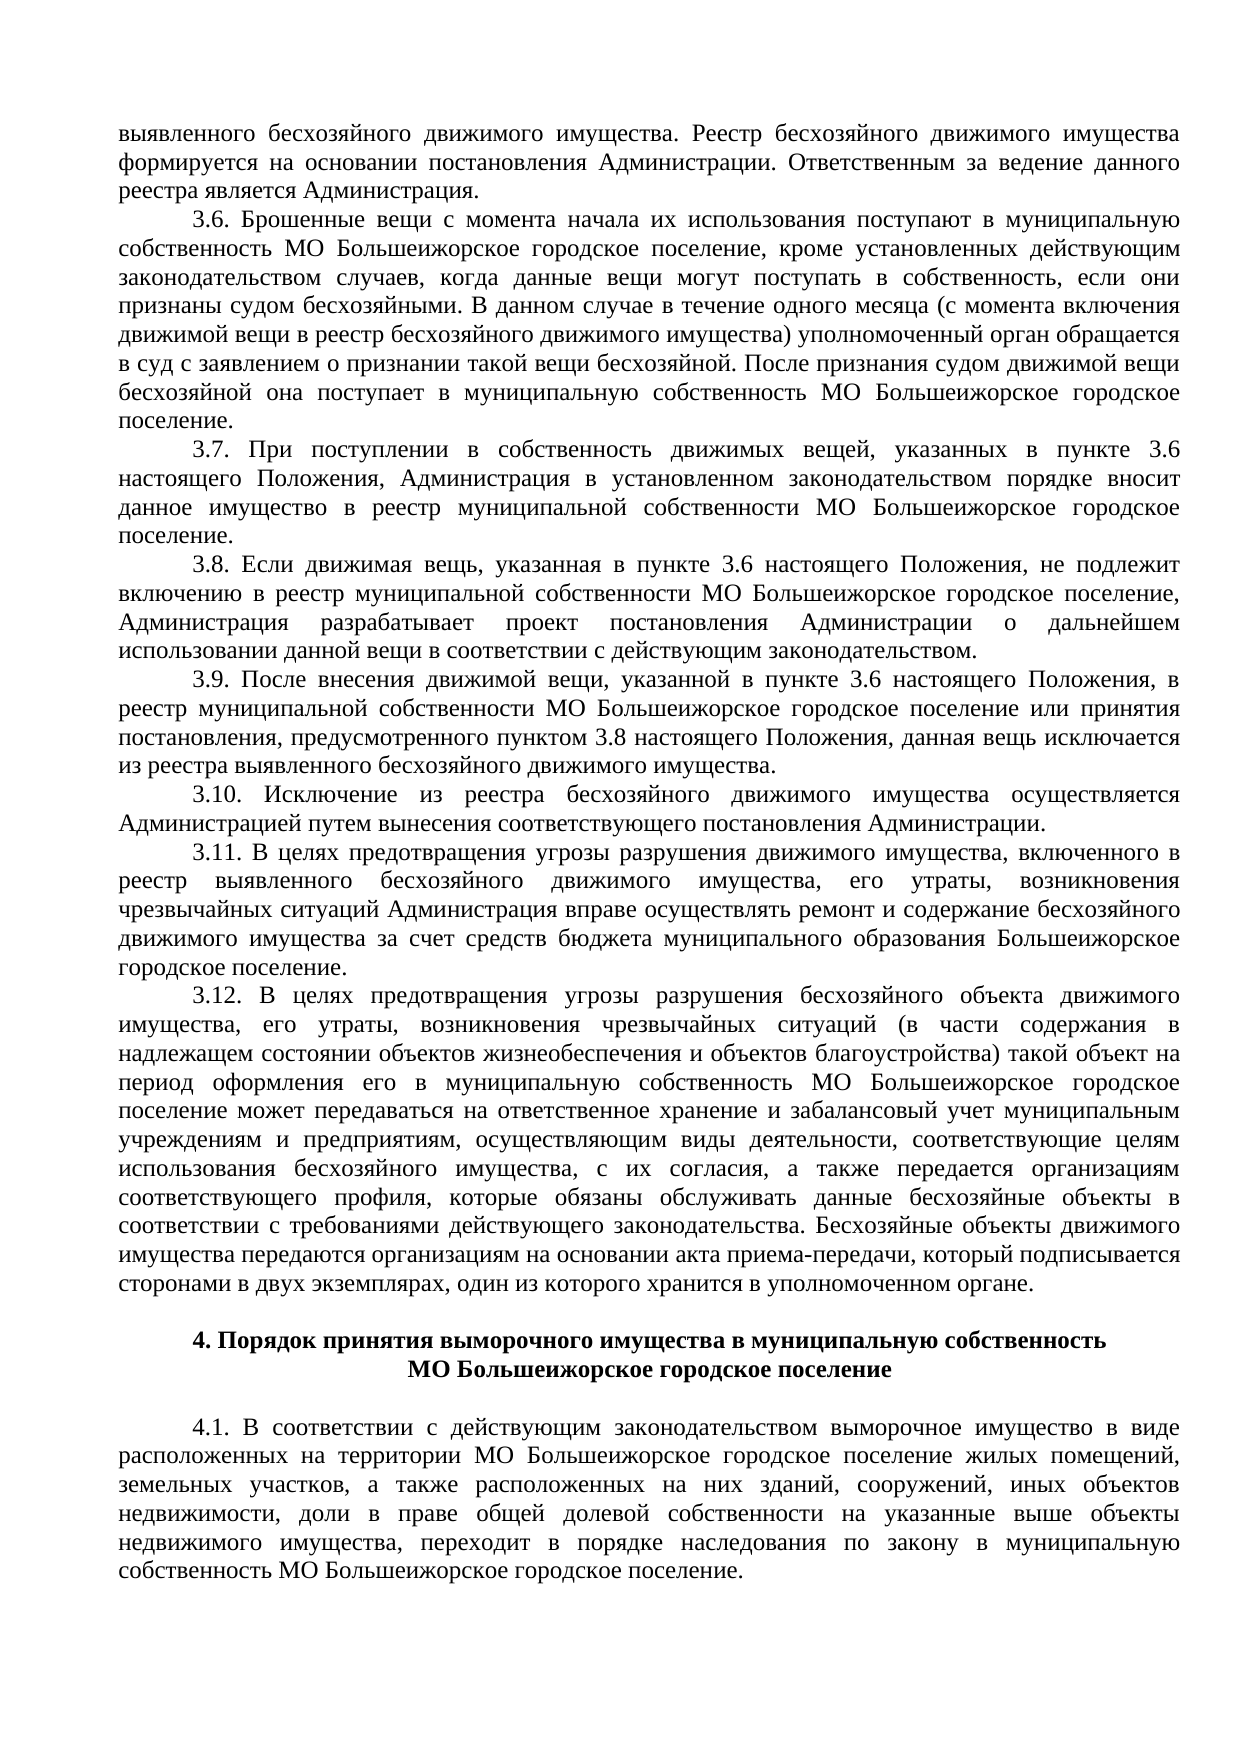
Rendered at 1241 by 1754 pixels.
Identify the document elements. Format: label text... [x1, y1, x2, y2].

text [118, 118, 1181, 204]
text 3.12. В целях предотвращения угрозы разрушения бесхозяйного объекта движимого имущества, его утраты, возникновения чрезвычайных ситуаций (в части содержания в надлежащем состоянии объектов жизнеобеспечения и объектов благоустройства) такой объект на период оформления его в муниципальную собственность МО Большеижорское городское поселение может передаваться на ответственное хранение и забалансовый учет муниципальным учреждениям и предприятиям, осуществляющим виды деятельности, соответствующие целям использования бесхозяйного имущества, с их согласия, а также передается организациям соответствующего профиля, которые обязаны обслуживать данные бесхозяйные объекты в соответствии с требованиями действующего законодательства. Бесхозяйные объекты движимого имущества передаются организациям на основании акта приема-передачи, который подписывается сторонами в двух экземплярах, один из которого хранится в уполномоченном органе. [118, 981, 1181, 1297]
text 3.8. Если движимая вещь, указанная в пункте 3.6 настоящего Положения, не подлежит включению в реестр муниципальной собственности МО Большеижорское городское поселение, Администрация разрабатывает проект постановления Администрации о дальнейшем использовании данной вещи в соответствии с действующим законодательством. [118, 549, 1181, 664]
text 3.6. Брошенные вещи с момента начала их использования поступают в муниципальную собственность МО Большеижорское городское поселение, кроме установленных действующим законодательством случаев, когда данные вещи могут поступать в собственность, если они признаны судом бесхозяйными. В данном случае в течение одного месяца (с момента включения движимой вещи в реестр бесхозяйного движимого имущества) уполномоченный орган обращается в суд с заявлением о признании такой вещи бесхозяйной. После признания судом движимой вещи бесхозяйной она поступает в муниципальную собственность МО Большеижорское городское поселение. [118, 204, 1181, 434]
text 3.10. Исключение из реестра бесхозяйного движимого имущества осуществляется Администрацией путем вынесения соответствующего постановления Администрации. [118, 779, 1181, 837]
text 4.1. В соответствии с действующим законодательством выморочное имущество в виде расположенных на территории МО Большеижорское городское поселение жилых помещений, земельных участков, а также расположенных на них зданий, сооружений, иных объектов недвижимости, доли в праве общей долевой собственности на указанные выше объекты недвижимого имущества, переходит в порядке наследования по закону в муниципальную собственность МО Большеижорское городское поселение. [118, 1412, 1181, 1584]
text 4. Порядок принятия выморочного имущества в муниципальную собственность [118, 1326, 1181, 1354]
text 3.11. В целях предотвращения угрозы разрушения движимого имущества, включенного в реестр выявленного бесхозяйного движимого имущества, его утраты, возникновения чрезвычайных ситуаций Администрация вправе осуществлять ремонт и содержание бесхозяйного движимого имущества за счет средств бюджета муниципального образования Большеижорское городское поселение. [118, 837, 1181, 981]
text 3.7. При поступлении в собственность движимых вещей, указанных в пункте 3.6 настоящего Положения, Администрация в установленном законодательством порядке вносит данное имущество в реестр муниципальной собственности МО Большеижорское городское поселение. [118, 434, 1181, 549]
text 3.9. После внесения движимой вещи, указанной в пункте 3.6 настоящего Положения, в реестр муниципальной собственности МО Большеижорское городское поселение или принятия постановления, предусмотренного пунктом 3.8 настоящего Положения, данная вещь исключается из реестра выявленного бесхозяйного движимого имущества. [118, 664, 1181, 779]
text МО Большеижорское городское поселение [118, 1354, 1181, 1383]
